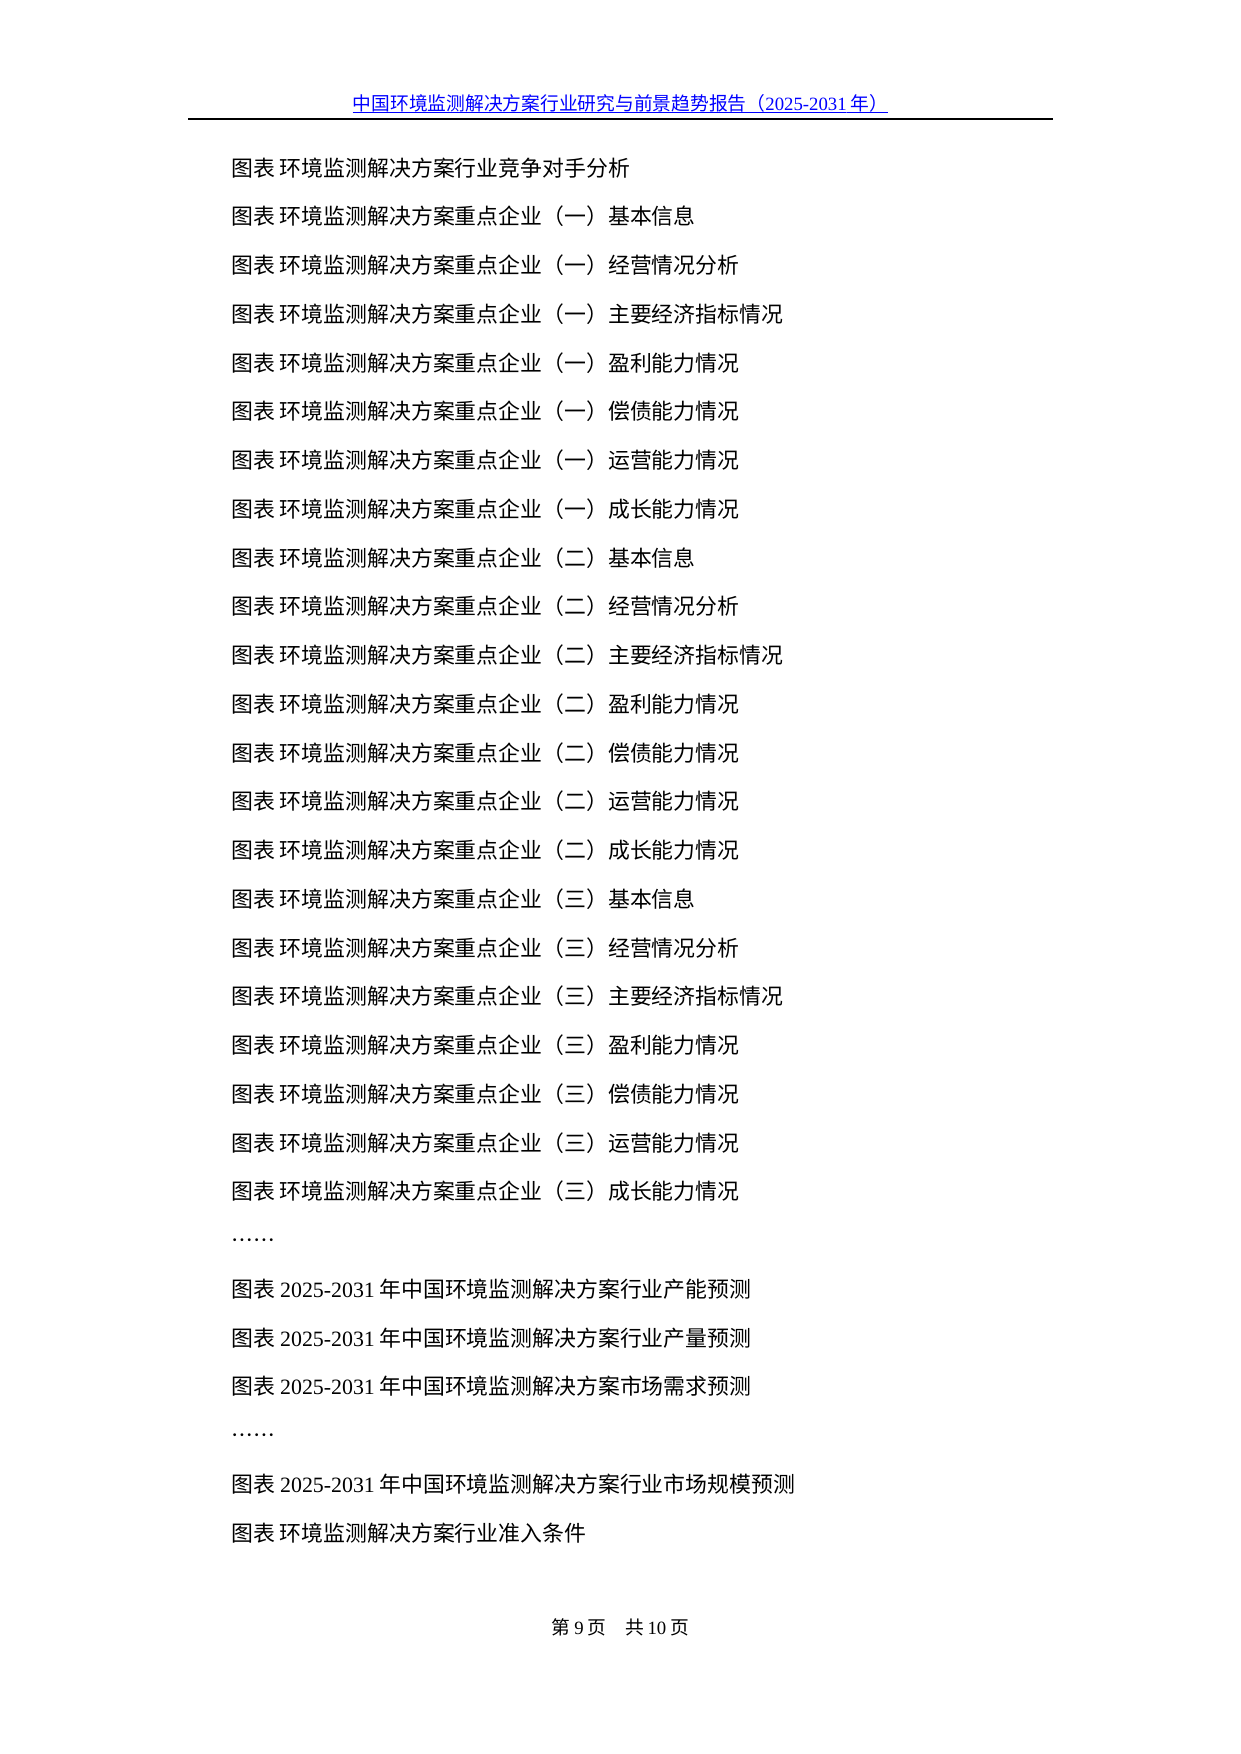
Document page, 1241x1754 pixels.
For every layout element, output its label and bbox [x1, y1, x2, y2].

text [187, 150, 1053, 1548]
